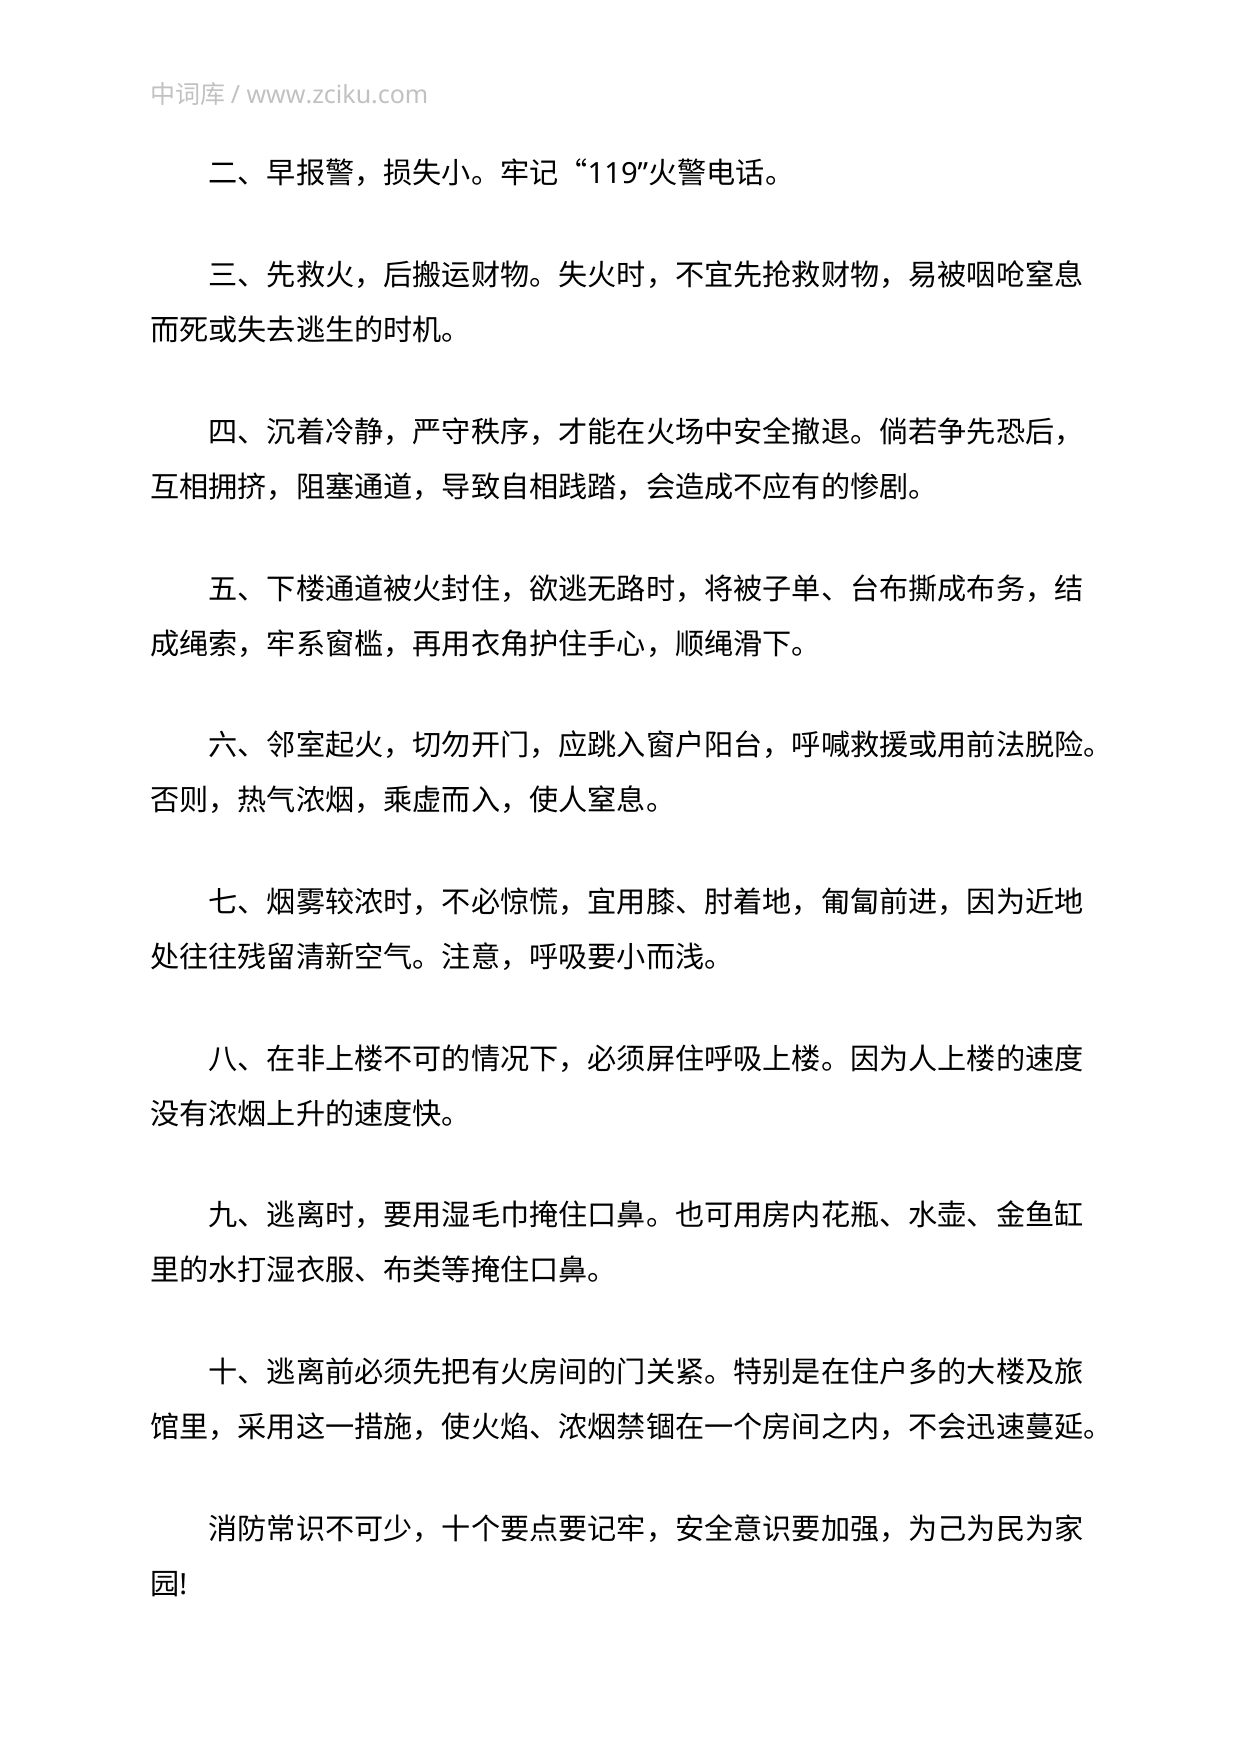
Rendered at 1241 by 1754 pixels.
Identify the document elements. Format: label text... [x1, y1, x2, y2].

text 三、先救火，后搬运财物。失火时，不宜先抢救财物，易被咽呛窒息而死或失去逃生的时机。 [150, 252, 1090, 349]
text 七、烟雾较浓时，不必惊慌，宜用膝、肘着地，匍匐前进，因为近地处往往残留清新空气。注意，呼吸要小而浅。 [150, 879, 1090, 976]
text 五、下楼通道被火封住，欲逃无路时，将被子单、台布撕成布务，结成绳索，牢系窗槛，再用衣角护住手心，顺绳滑下。 [150, 565, 1090, 662]
text 八、在非上楼不可的情况下，必须屏住呼吸上楼。因为人上楼的速度没有浓烟上升的速度快。 [150, 1035, 1090, 1132]
text 四、沉着冷静，严守秩序，才能在火场中安全撤退。倘若争先恐后，互相拥挤，阻塞通道，导致自相践踏，会造成不应有的惨剧。 [150, 409, 1090, 506]
text 九、逃离时，要用湿毛巾掩住口鼻。也可用房内花瓶、水壶、金鱼缸里的水打湿衣服、布类等掩住口鼻。 [150, 1192, 1090, 1289]
text 消防常识不可少，十个要点要记牢，安全意识要加强，为己为民为家园! [150, 1505, 1090, 1603]
text 十、逃离前必须先把有火房间的门关紧。特别是在住户多的大楼及旅馆里，采用这一措施，使火焰、浓烟禁锢在一个房间之内，不会迅速蔓延。 [150, 1349, 1090, 1446]
text 六、邻室起火，切勿开门，应跳入窗户阳台，呼喊救援或用前法脱险。否则，热气浓烟，乘虚而入，使人窒息。 [150, 722, 1090, 819]
text 二、早报警，损失小。牢记“119”火警电话。 [150, 150, 1090, 192]
